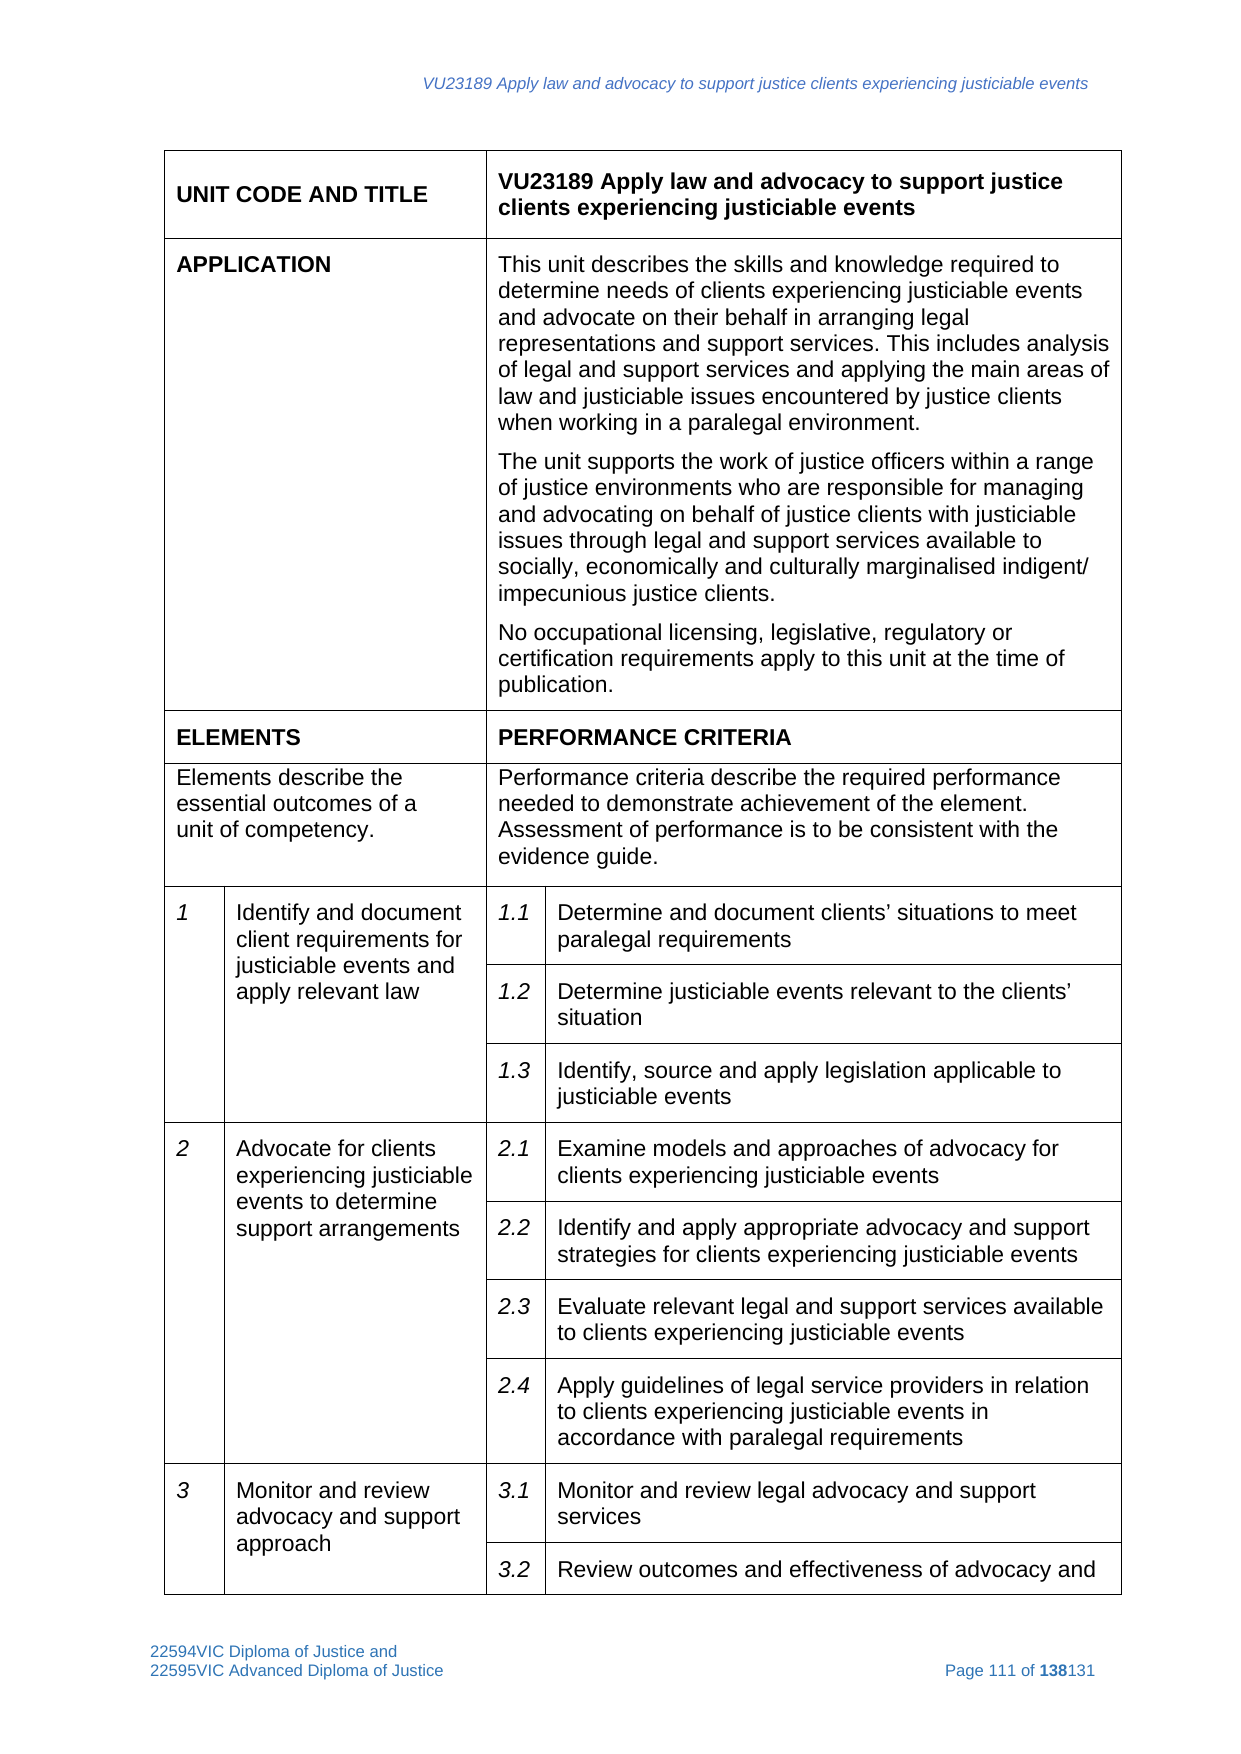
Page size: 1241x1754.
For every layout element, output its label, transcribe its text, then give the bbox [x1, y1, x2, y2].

table_cell 2 [165, 1123, 224, 1463]
table_cell 2.2 [487, 1202, 545, 1279]
table_cell APPLICATION [165, 239, 486, 710]
table_cell This unit describes the skills and knowledge required to determine needs of clients experiencing justiciable events and advocate on their behalf in arranging legal representations and support services. This includes analysis of legal and support services and applying the main areas of law and justiciable issues encountered by justice clients when working in a paralegal environment. The unit supports the work of justice officers within a range of justice environments who are responsible for managing and advocating on behalf of justice clients with justiciable issues through legal and support services available to socially, economically and culturally marginalised indigent/ impecunious justice clients. No occupational licensing, legislative, regulatory or certification requirements apply to this unit at the time of publication. [487, 239, 1121, 710]
table_cell Determine justiciable events relevant to the clients’ situation [546, 965, 1121, 1043]
table_cell 1.3 [487, 1044, 545, 1122]
table_cell Identify and document client requirements for justiciable events and apply relevant law [225, 887, 486, 1122]
table_cell Examine models and approaches of advocacy for clients experiencing justiciable events [546, 1123, 1121, 1201]
table_cell 2.3 [487, 1280, 545, 1358]
table_cell PERFORMANCE CRITERIA [487, 711, 1121, 762]
table_cell Advocate for clients experiencing justiciable events to determine support arrangements [225, 1123, 486, 1463]
table_cell Apply guidelines of legal service providers in relation to clients experiencing justiciable events in accordance with paralegal requirements [546, 1359, 1121, 1463]
table_cell 1.2 [487, 965, 545, 1043]
table_cell Identify, source and apply legislation applicable to justiciable events [546, 1044, 1121, 1122]
table_cell 2.4 [487, 1359, 545, 1463]
table_cell Monitor and review legal advocacy and support services [546, 1464, 1121, 1542]
table_cell Evaluate relevant legal and support services available to clients experiencing justiciable events [546, 1280, 1121, 1358]
table_cell 1 [165, 887, 224, 1122]
table_cell 3.1 [487, 1464, 545, 1542]
table_header VU23189 Apply law and advocacy to support justice clients experiencing justiciable events [487, 151, 1121, 237]
table_cell Monitor and review advocacy and support approach [225, 1464, 486, 1594]
table_cell 3.2 [487, 1543, 545, 1594]
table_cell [546, 1543, 1121, 1594]
table_cell 3 [165, 1464, 224, 1594]
table_cell Elements describe the essential outcomes of a unit of competency. [165, 764, 486, 886]
table_cell Identify and apply appropriate advocacy and support strategies for clients experiencing justiciable events [546, 1202, 1121, 1279]
table_cell 2.1 [487, 1123, 545, 1201]
table_cell ELEMENTS [165, 711, 486, 762]
table_cell Determine and document clients’ situations to meet paralegal requirements [546, 887, 1121, 964]
table_cell Performance criteria describe the required performance needed to demonstrate achievement of the element. Assessment of performance is to be consistent with the evidence guide. [487, 764, 1121, 886]
table_header UNIT CODE AND TITLE [165, 151, 486, 237]
table_cell 1.1 [487, 887, 545, 964]
